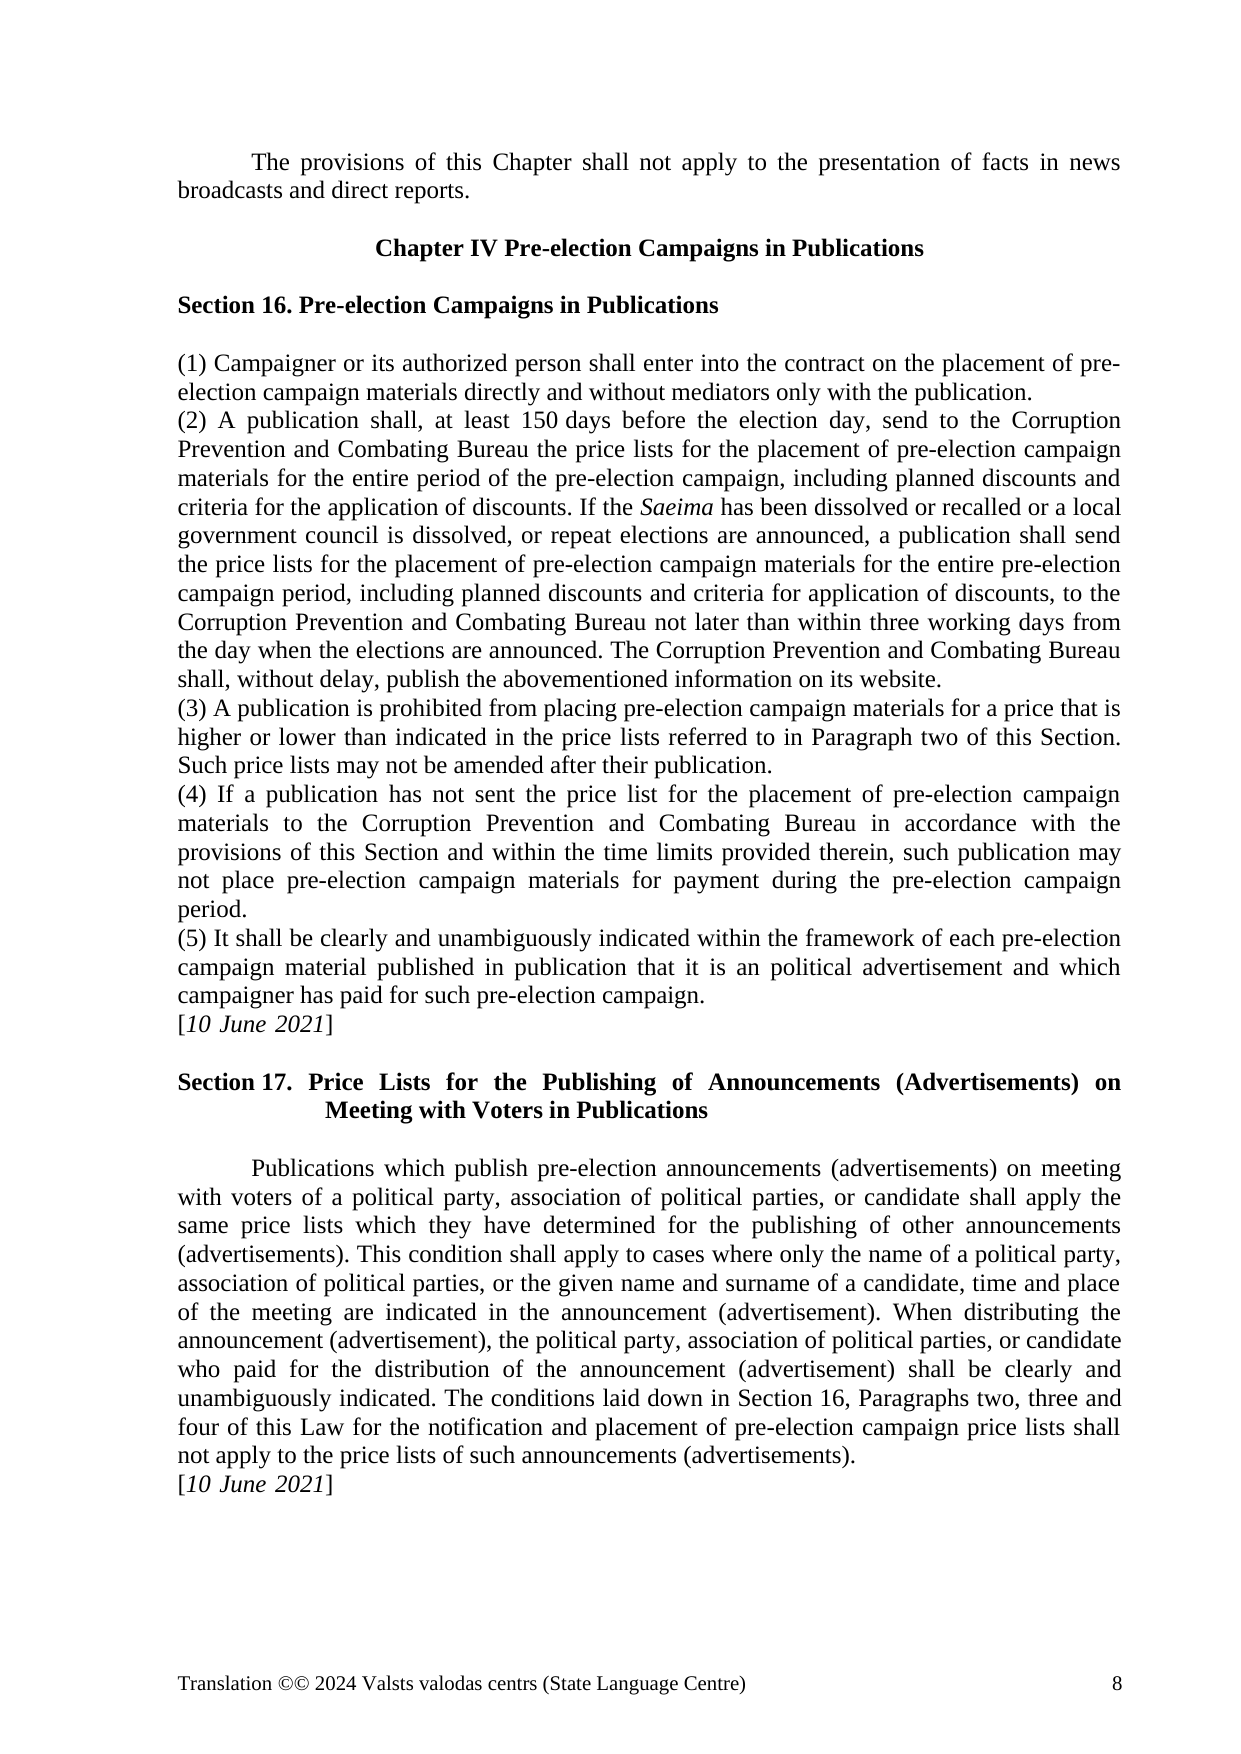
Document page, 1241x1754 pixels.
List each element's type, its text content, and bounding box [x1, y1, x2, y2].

text Publications which publish pre-election announcements (advertisements) on meeting with voters of a political party, association of political parties, or candidate shall apply the same price lists which they have determined for the publishing of other announcements (advertisements). This condition shall apply to cases where only the name of a political party, association of political parties, or the given name and surname of a candidate, time and place of the meeting are indicated in the announcement (advertisement). When distributing the announcement (advertisement), the political party, association of political parties, or candidate who paid for the distribution of the announcement (advertisement) shall be clearly and unambiguously indicated. The conditions laid down in Section 16, Paragraphs two, three and four of this Law for the notification and placement of pre-election campaign price lists shall not apply to the price lists of such announcements (advertisements). [177, 1153, 1122, 1469]
text The provisions of this Chapter shall not apply to the presentation of facts in news broadcasts and direct reports. [177, 147, 1122, 204]
text (2) A publication shall, at least 150 days before the election day, send to the Corruption Prevention and Combating Bureau the price lists for the placement of pre-election campaign materials for the entire period of the pre-election campaign, including planned discounts and criteria for the application of discounts. If the Saeima has been dissolved or recalled or a local government council is dissolved, or repeat elections are announced, a publication shall send the price lists for the placement of pre-election campaign materials for the entire pre-election campaign period, including planned discounts and criteria for application of discounts, to the Corruption Prevention and Combating Bureau not later than within three working days from the day when the elections are announced. The Corruption Prevention and Combating Bureau shall, without delay, publish the abovementioned information on its website. [177, 406, 1122, 693]
text (5) It shall be clearly and unambiguously indicated within the framework of each pre-election campaign material published in publication that it is an political advertisement and which campaigner has paid for such pre-election campaign. [177, 923, 1122, 1009]
text Section 16. Pre-election Campaigns in Publications [177, 291, 1122, 319]
text Chapter IV Pre-election Campaigns in Publications [177, 233, 1122, 262]
text [10 June 2021] [177, 1469, 1122, 1498]
text Section 17. Price Lists for the Publishing of Announcements (Advertisements) on Meeting with Voters in Publications [177, 1067, 1122, 1124]
text (3) A publication is prohibited from placing pre-election campaign materials for a price that is higher or lower than indicated in the price lists referred to in Paragraph two of this Section. Such price lists may not be amended after their publication. [177, 693, 1122, 779]
text [10 June 2021] [177, 1009, 1122, 1038]
text (1) Campaigner or its authorized person shall enter into the contract on the placement of pre-election campaign materials directly and without mediators only with the publication. [177, 348, 1122, 406]
text (4) If a publication has not sent the price list for the placement of pre-election campaign materials to the Corruption Prevention and Combating Bureau in accordance with the provisions of this Section and within the time limits provided therein, such publication may not place pre-election campaign materials for payment during the pre-election campaign period. [177, 779, 1122, 923]
